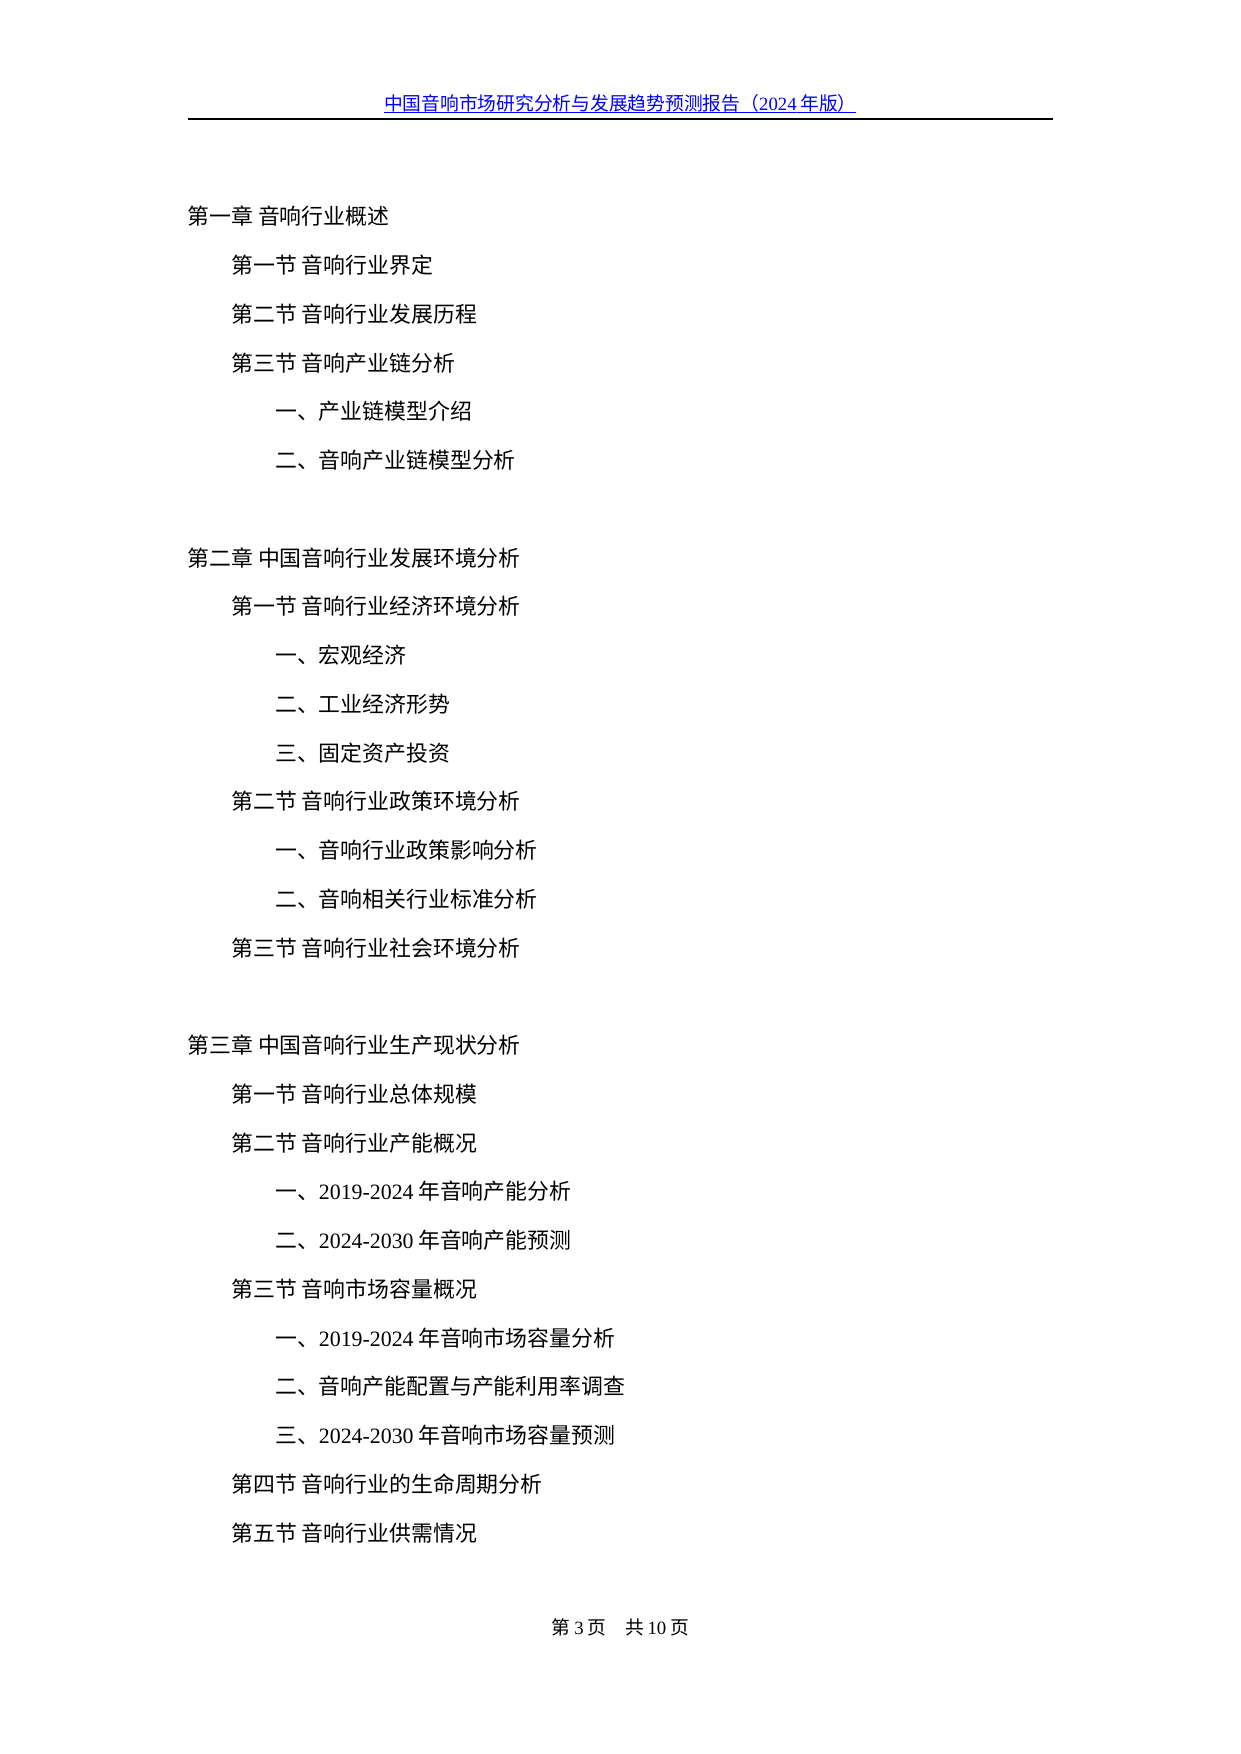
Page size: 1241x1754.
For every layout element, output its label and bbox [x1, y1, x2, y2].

text [187, 150, 1053, 1548]
